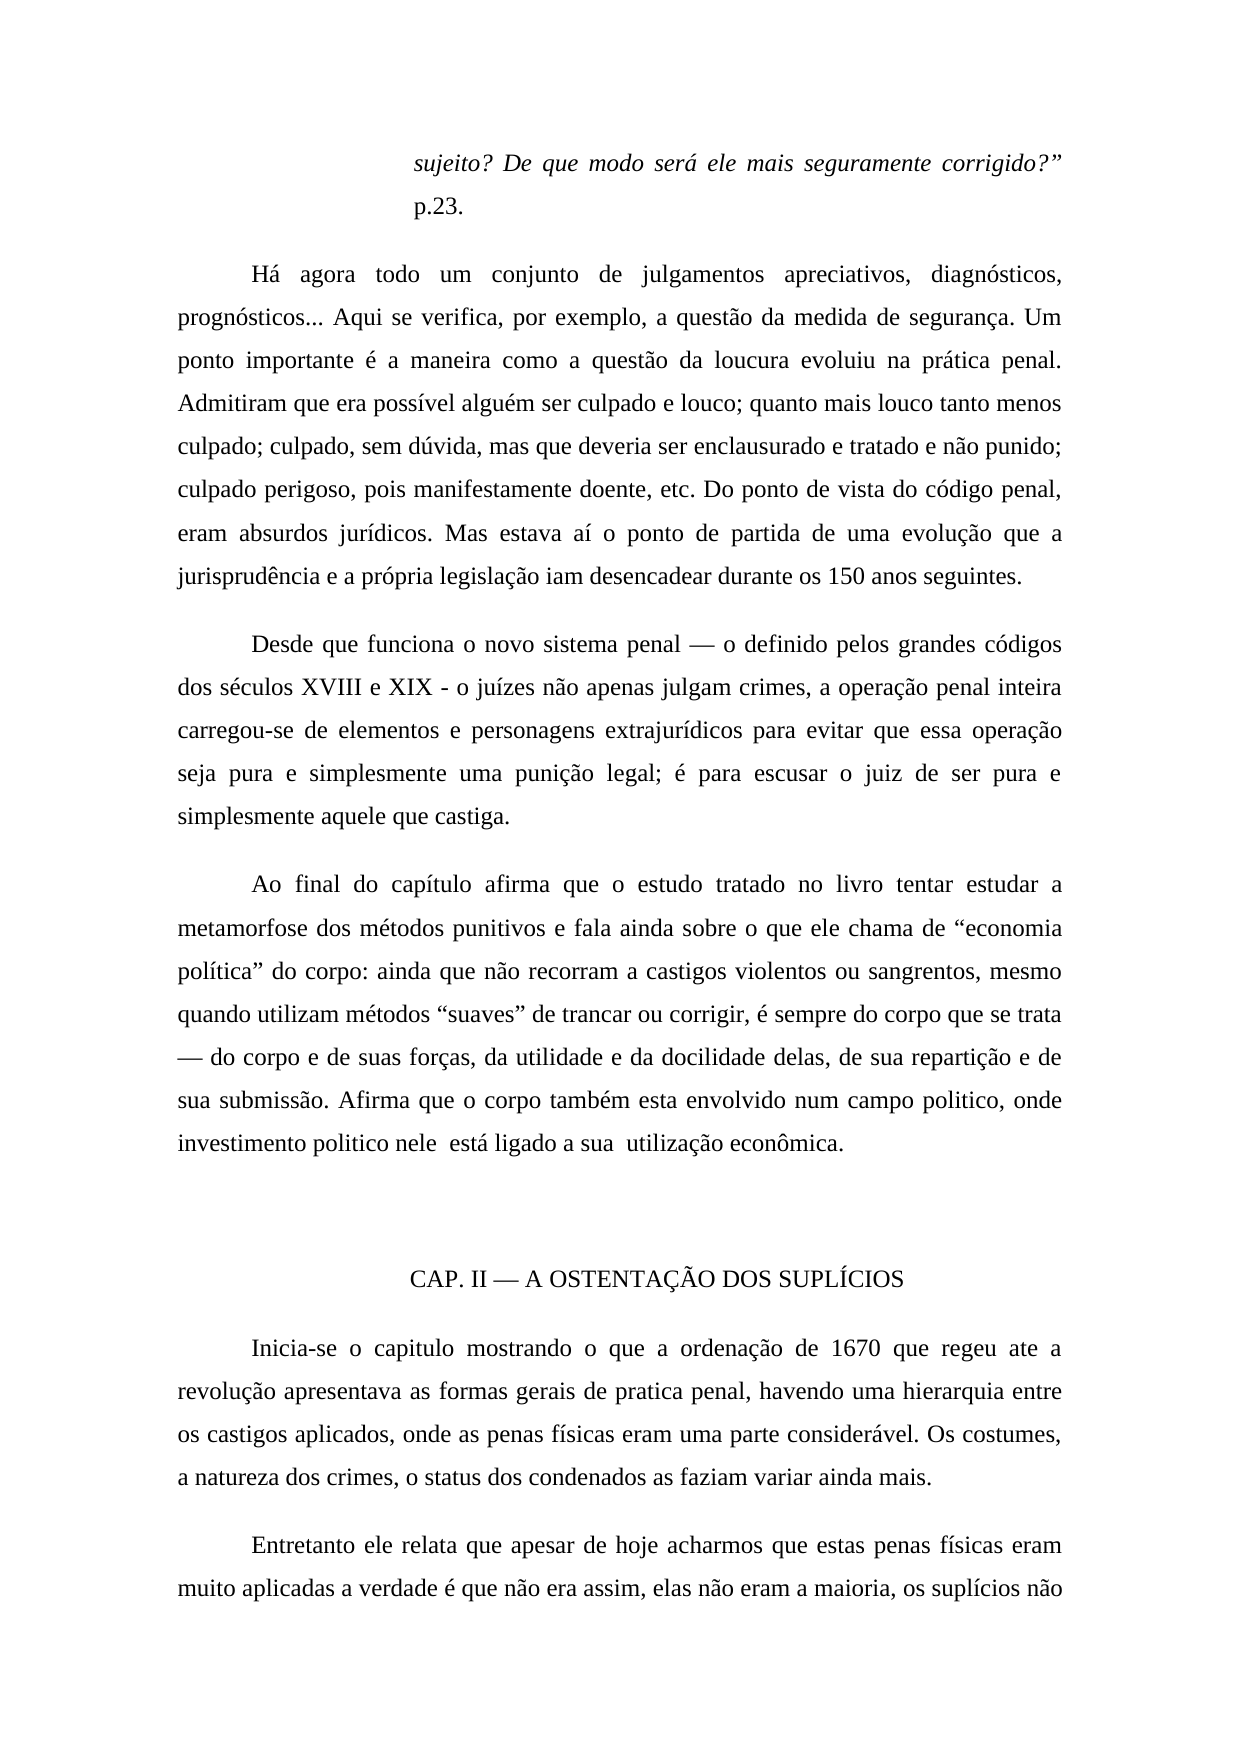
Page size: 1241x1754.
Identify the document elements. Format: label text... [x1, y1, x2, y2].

text Há agora todo um conjunto de julgamentos apreciativos, diagnósticos, prognósticos... Aqui se verifica, por exemplo, a questão da medida de segurança. Um ponto importante é a maneira como a questão da loucura evoluiu na prática penal. Admitiram que era possível alguém ser culpado e louco; quanto mais louco tanto menos culpado; culpado, sem dúvida, mas que deveria ser enclausurado e tratado e não punido; culpado perigoso, pois manifestamente doente, etc. Do ponto de vista do código penal, eram absurdos jurídicos. Mas estava aí o ponto de partida de uma evolução que a jurisprudência e a própria legislação iam desencadear durante os 150 anos seguintes. [177, 259, 1063, 589]
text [413, 148, 1063, 219]
text Desde que funciona o novo sistema penal — o definido pelos grandes códigos dos séculos XVIII e XIX - o juízes não apenas julgam crimes, a operação penal inteira carregou-se de elementos e personagens extrajurídicos para evitar que essa operação seja pura e simplesmente uma punição legal; é para escusar o juiz de ser pura e simplesmente aquele que castiga. [177, 629, 1063, 830]
text Inicia-se o capitulo mostrando o que a ordenação de 1670 que regeu ate a revolução apresentava as formas gerais de pratica penal, havendo uma hierarquia entre os castigos aplicados, onde as penas físicas eram uma parte considerável. Os costumes, a natureza dos crimes, o status dos condenados as faziam variar ainda mais. [177, 1333, 1063, 1491]
text Ao final do capítulo afirma que o estudo tratado no livro tentar estudar a metamorfose dos métodos punitivos e fala ainda sobre o que ele chama de “economia política” do corpo: ainda que não recorram a castigos violentos ou sangrentos, mesmo quando utilizam métodos “suaves” de trancar ou corrigir, é sempre do corpo que se trata — do corpo e de suas forças, da utilidade e da docilidade delas, de sua repartição e de sua submissão. Afirma que o corpo também esta envolvido num campo politico, onde investimento politico nele está ligado a sua utilização econômica. [177, 869, 1063, 1157]
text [177, 1530, 1063, 1602]
text CAP. II — A OSTENTAÇÃO DOS SUPLÍCIOS [177, 1264, 1063, 1293]
